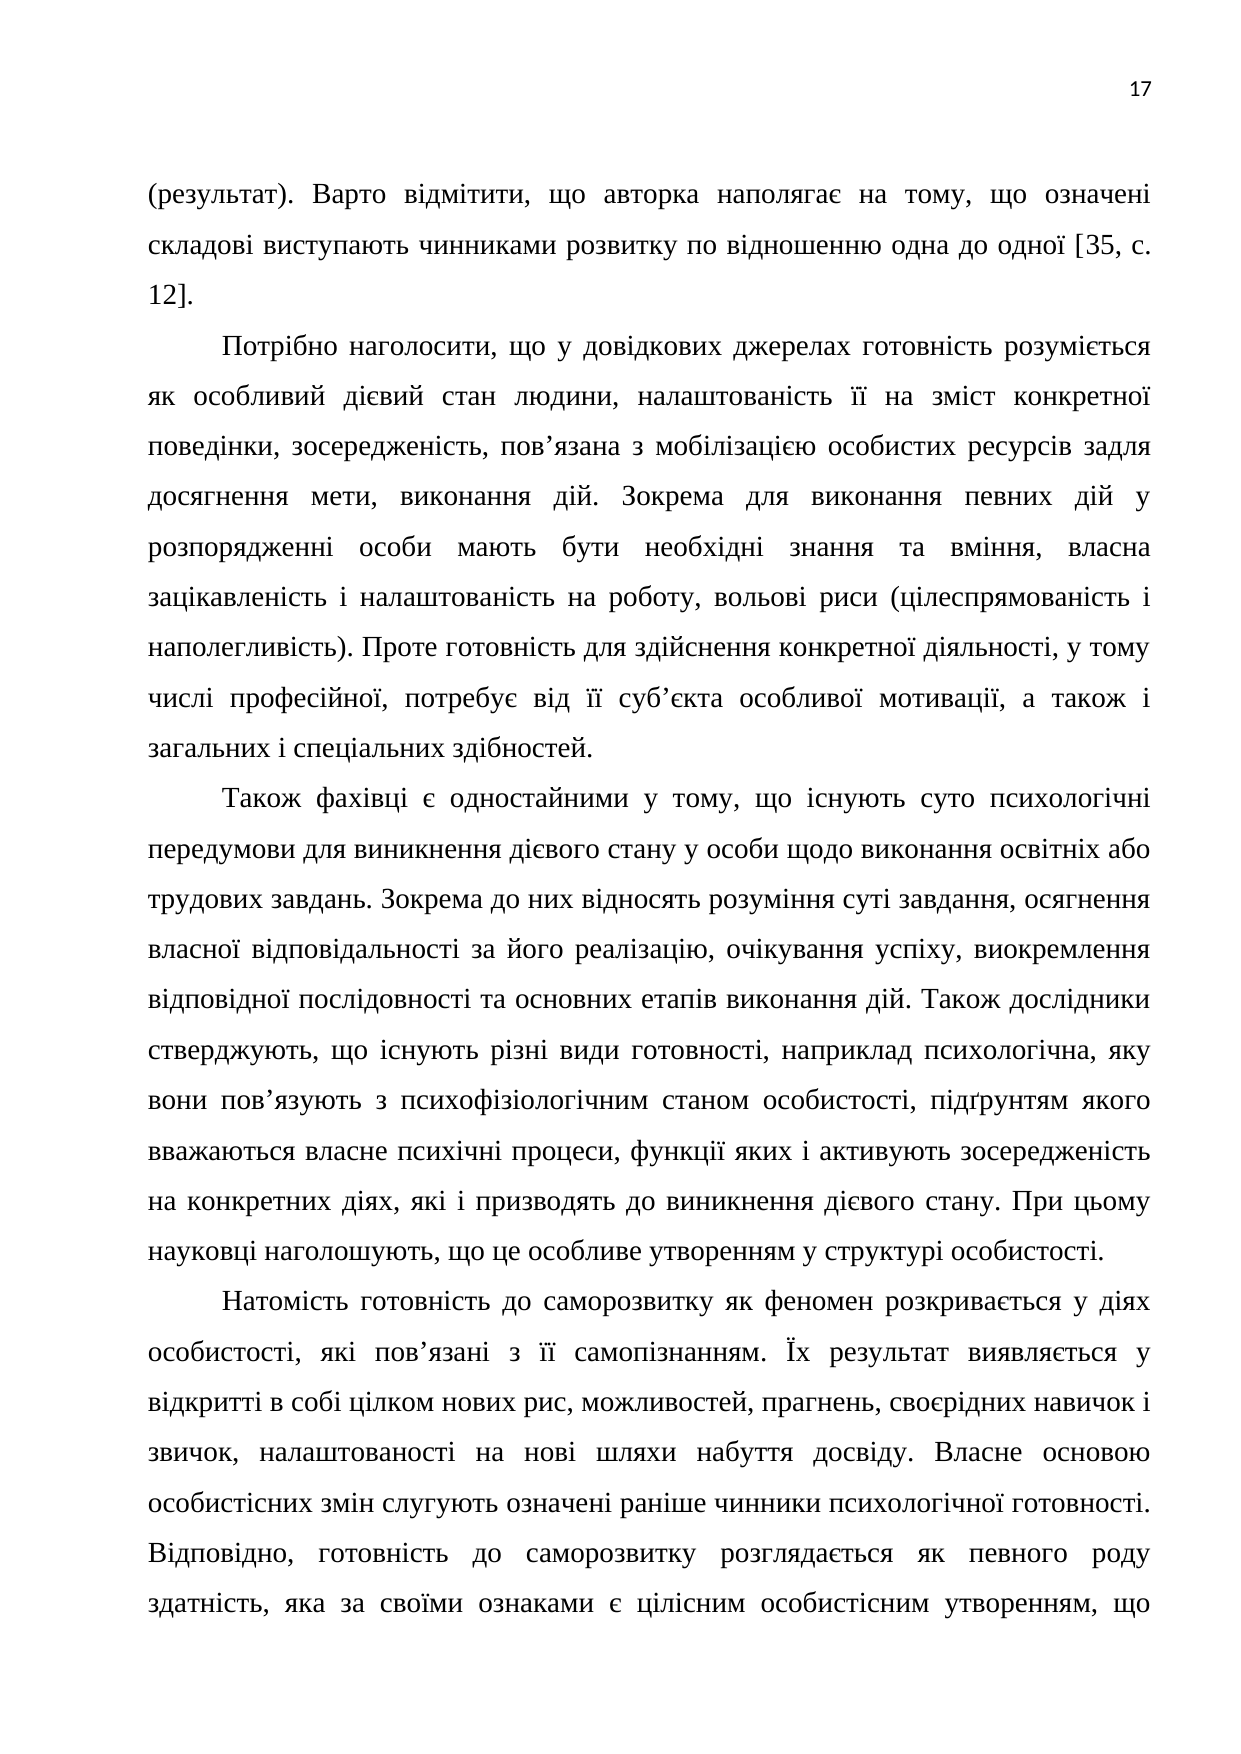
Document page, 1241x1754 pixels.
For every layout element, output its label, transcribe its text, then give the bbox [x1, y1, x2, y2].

text Потрібно наголосити, що у довідкових джерелах готовність розуміється як особливий дієвий стан людини, налаштованість її на зміст конкретної поведінки, зосередженість, пов’язана з мобілізацією особистих ресурсів задля досягнення мети, виконання дій. Зокрема для виконання певних дій у розпорядженні особи мають бути необхідні знання та вміння, власна зацікавленість і налаштованість на роботу, вольові риси (цілеспрямованість і наполегливість). Проте готовність для здійснення конкретної діяльності, у тому числі професійної, потребує від її суб’єкта особливої мотивації, а також і загальних і спеціальних здібностей. [148, 328, 1152, 764]
text Також фахівці є одностайними у тому, що існують суто психологічні передумови для виникнення дієвого стану у особи щодо виконання освітніх або трудових завдань. Зокрема до них відносять розуміння суті завдання, осягнення власної відповідальності за його реалізацію, очікування успіху, виокремлення відповідної послідовності та основних етапів виконання дій. Також дослідники стверджують, що існують різні види готовності, наприклад психологічна, яку вони пов’язують з психофізіологічним станом особистості, підґрунтям якого вважаються власне психічні процеси, функції яких і активують зосередженість на конкретних діях, які і призводять до виникнення дієвого стану. При цьому науковці наголошують, що це особливе утворенням у структурі особистості. [148, 780, 1152, 1267]
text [148, 177, 1152, 311]
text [148, 1283, 1152, 1619]
